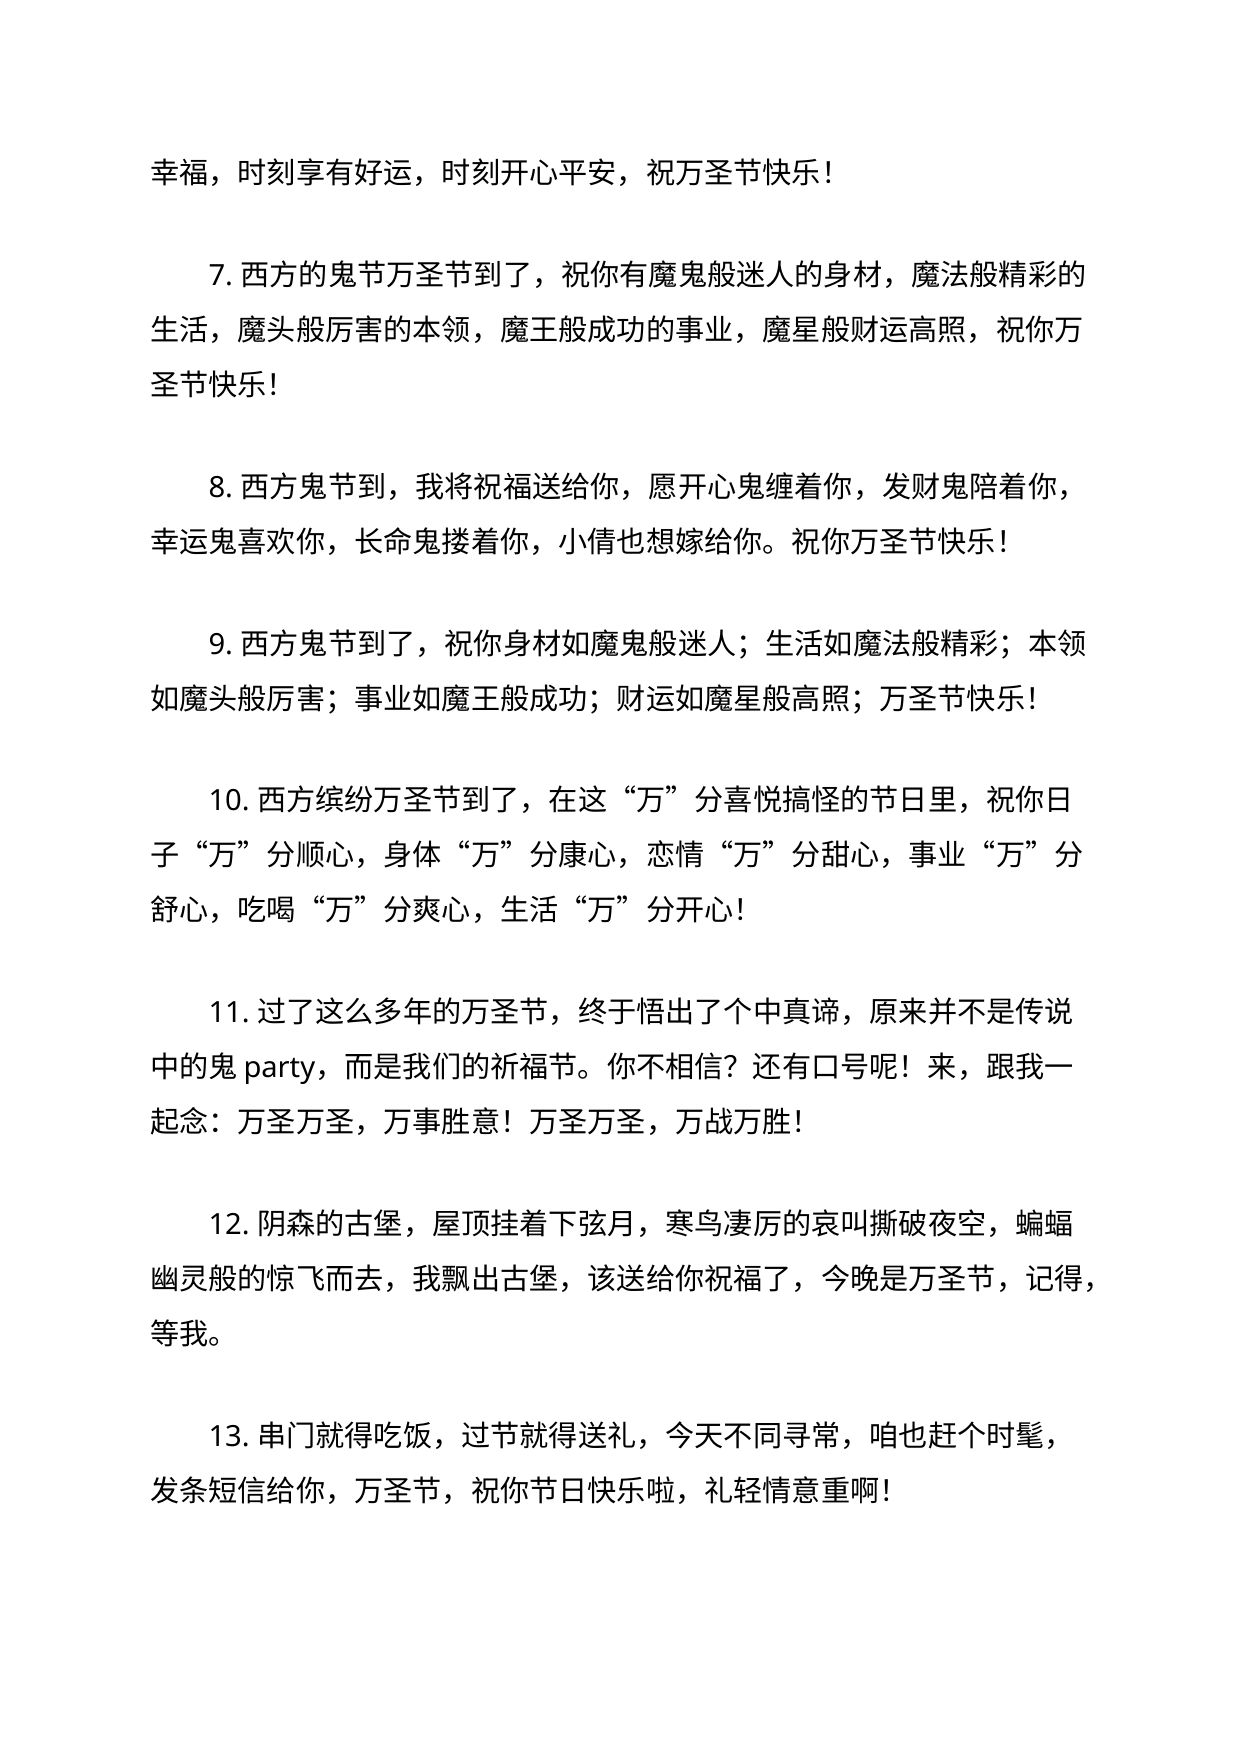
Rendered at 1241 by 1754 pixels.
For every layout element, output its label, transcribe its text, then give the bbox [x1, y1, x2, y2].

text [150, 150, 1090, 192]
text 9. 西方鬼节到了，祝你身材如魔鬼般迷人；生活如魔法般精彩；本领如魔头般厉害；事业如魔王般成功；财运如魔星般高照；万圣节快乐！ [150, 620, 1090, 717]
text 11. 过了这么多年的万圣节，终于悟出了个中真谛，原来并不是传说中的鬼party，而是我们的祈福节。你不相信？还有口号呢！来，跟我一起念：万圣万圣，万事胜意！万圣万圣，万战万胜！ [150, 989, 1090, 1141]
text 12. 阴森的古堡，屋顶挂着下弦月，寒鸟凄厉的哀叫撕破夜空，蝙蝠幽灵般的惊飞而去，我飘出古堡，该送给你祝福了，今晚是万圣节，记得，等我。 [150, 1200, 1090, 1353]
text 7. 西方的鬼节万圣节到了，祝你有魔鬼般迷人的身材，魔法般精彩的生活，魔头般厉害的本领，魔王般成功的事业，魔星般财运高照，祝你万圣节快乐！ [150, 252, 1090, 404]
text 10. 西方缤纷万圣节到了，在这“万”分喜悦搞怪的节日里，祝你日子“万”分顺心，身体“万”分康心，恋情“万”分甜心，事业“万”分舒心，吃喝“万”分爽心，生活“万”分开心！ [150, 777, 1090, 929]
text 8. 西方鬼节到，我将祝福送给你，愿开心鬼缠着你，发财鬼陪着你，幸运鬼喜欢你，长命鬼搂着你，小倩也想嫁给你。祝你万圣节快乐！ [150, 463, 1090, 561]
text 13. 串门就得吃饭，过节就得送礼，今天不同寻常，咱也赶个时髦，发条短信给你，万圣节，祝你节日快乐啦，礼轻情意重啊！ [150, 1412, 1090, 1509]
